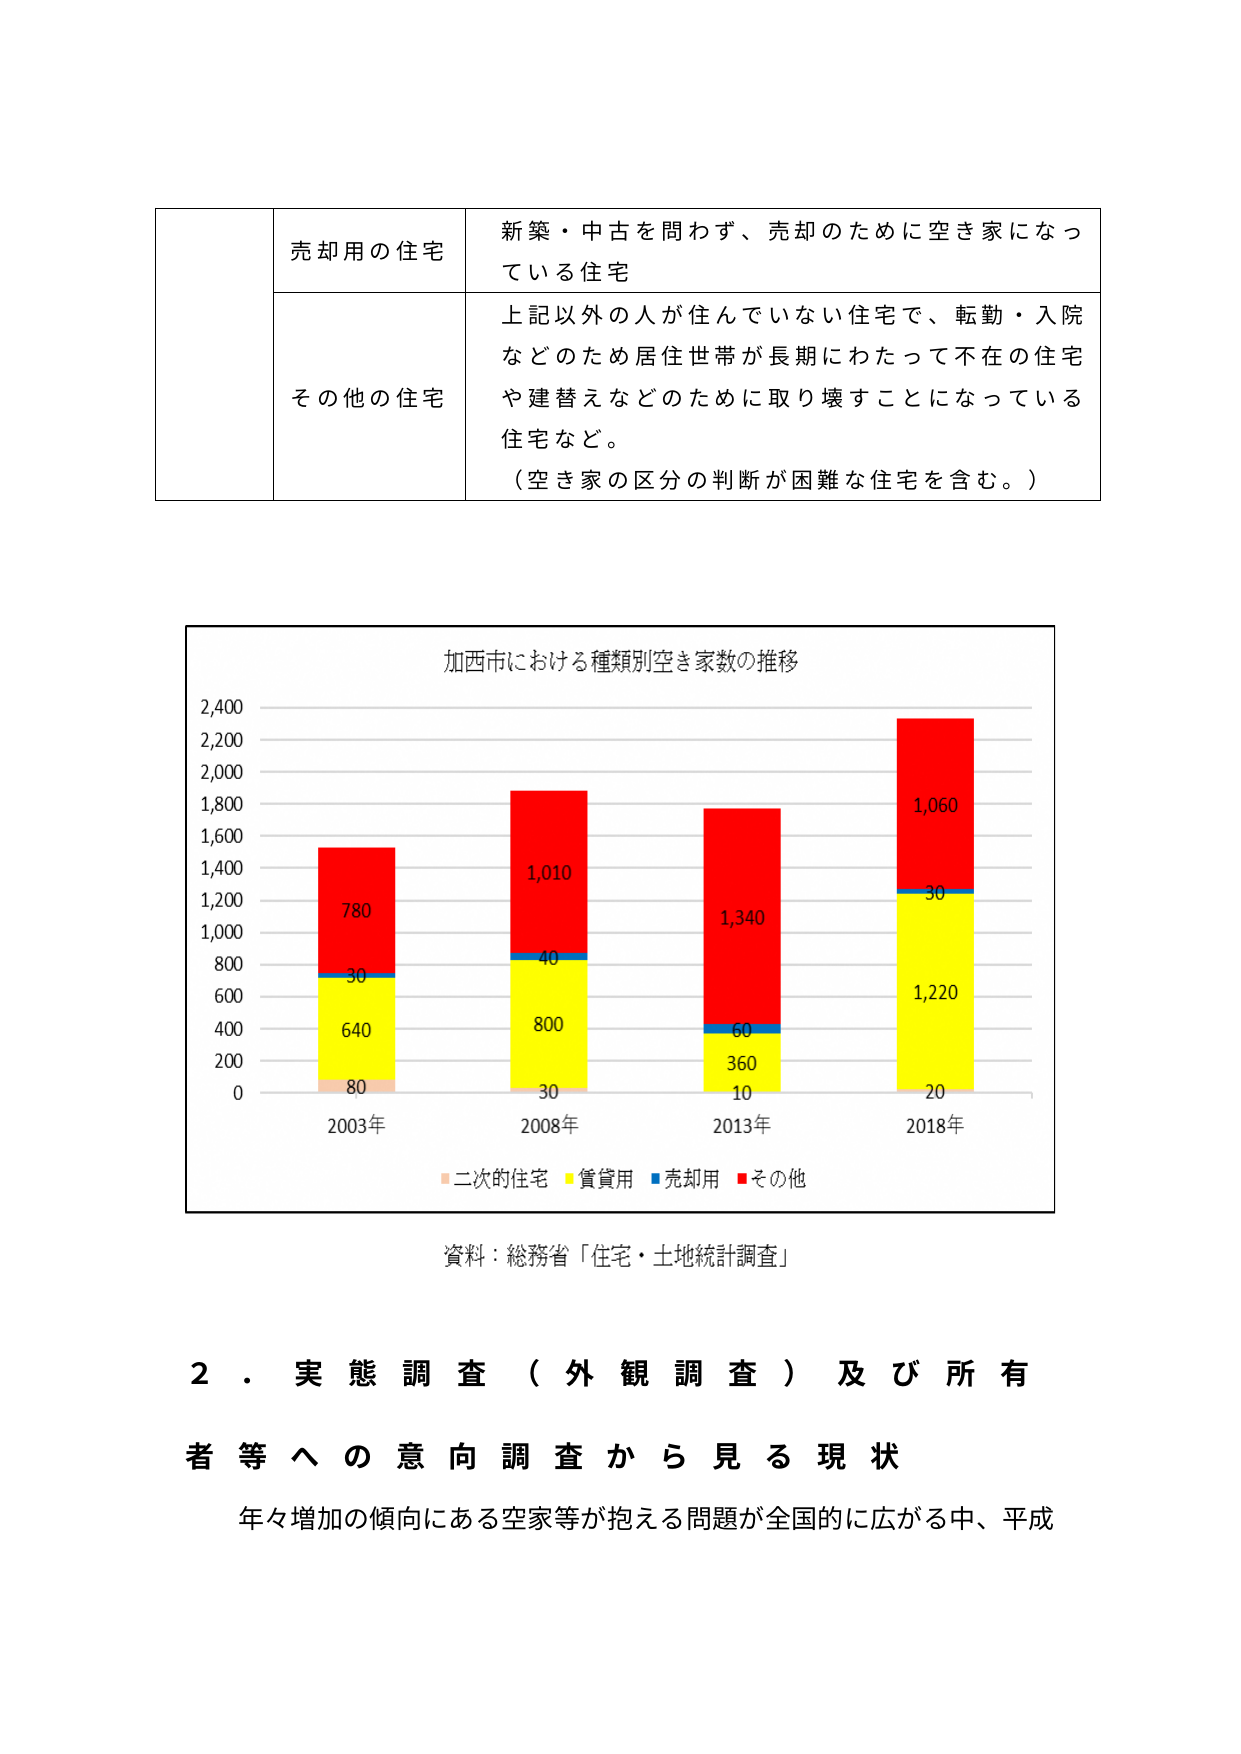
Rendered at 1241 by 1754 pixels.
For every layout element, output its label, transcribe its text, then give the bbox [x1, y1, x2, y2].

text ２．実態調査（外観調査）及び所有者等への意向調査から見る現状 [185, 1330, 1055, 1496]
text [208, 1496, 1055, 1537]
table_cell 新築・中古を問わず、売却のために空き家になっている住宅 [466, 209, 1100, 292]
table_cell その他の住宅 [274, 293, 465, 500]
table_cell 上記以外の人が住んでいない住宅で、転勤・入院などのため居住世帯が長期にわたって不在の住宅や建替えなどのために取り壊すことになっている住宅など。 （空き家の区分の判断が困難な住宅を含む。） [466, 293, 1100, 500]
picture [185, 625, 1056, 1287]
table_cell 売却用の住宅 [274, 209, 465, 292]
